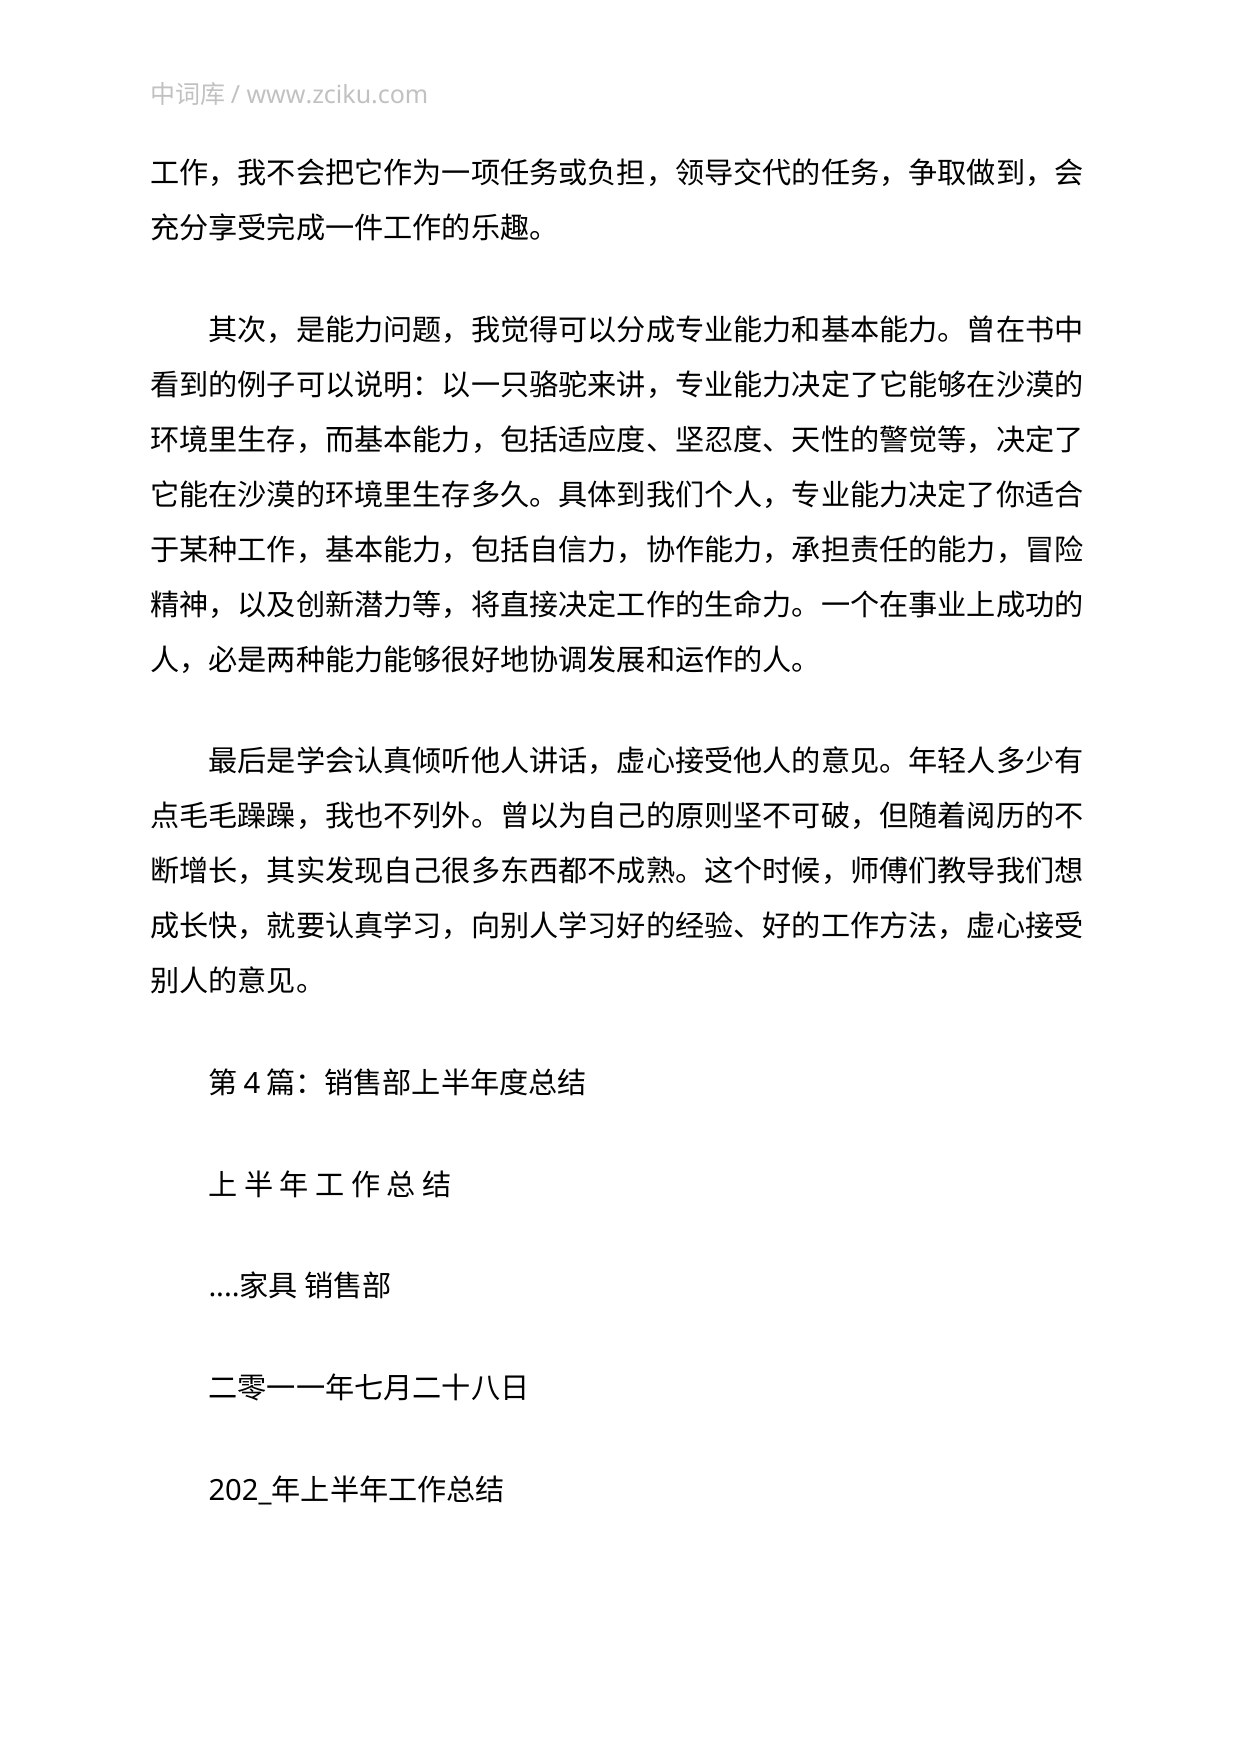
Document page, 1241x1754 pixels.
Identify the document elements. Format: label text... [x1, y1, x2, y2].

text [150, 150, 1090, 247]
text 二零一一年七月二十八日 [150, 1365, 1090, 1407]
text 第4篇：销售部上半年度总结 [150, 1059, 1090, 1102]
text 最后是学会认真倾听他人讲话，虚心接受他人的意见。年轻人多少有点毛毛躁躁，我也不列外。曾以为自己的原则坚不可破，但随着阅历的不断增长，其实发现自己很多东西都不成熟。这个时候，师傅们教导我们想成长快，就要认真学习，向别人学习好的经验、好的工作方法，虚心接受别人的意见。 [150, 738, 1090, 1000]
text 202_年上半年工作总结 [150, 1467, 1090, 1509]
text 上 半 年 工 作 总 结 [150, 1161, 1090, 1203]
text 其次，是能力问题，我觉得可以分成专业能力和基本能力。曾在书中看到的例子可以说明：以一只骆驼来讲，专业能力决定了它能够在沙漠的环境里生存，而基本能力，包括适应度、坚忍度、天性的警觉等，决定了它能在沙漠的环境里生存多久。具体到我们个人，专业能力决定了你适合于某种工作，基本能力，包括自信力，协作能力，承担责任的能力，冒险精神，以及创新潜力等，将直接决定工作的生命力。一个在事业上成功的人，必是两种能力能够很好地协调发展和运作的人。 [150, 307, 1090, 678]
text ....家具 销售部 [150, 1263, 1090, 1305]
